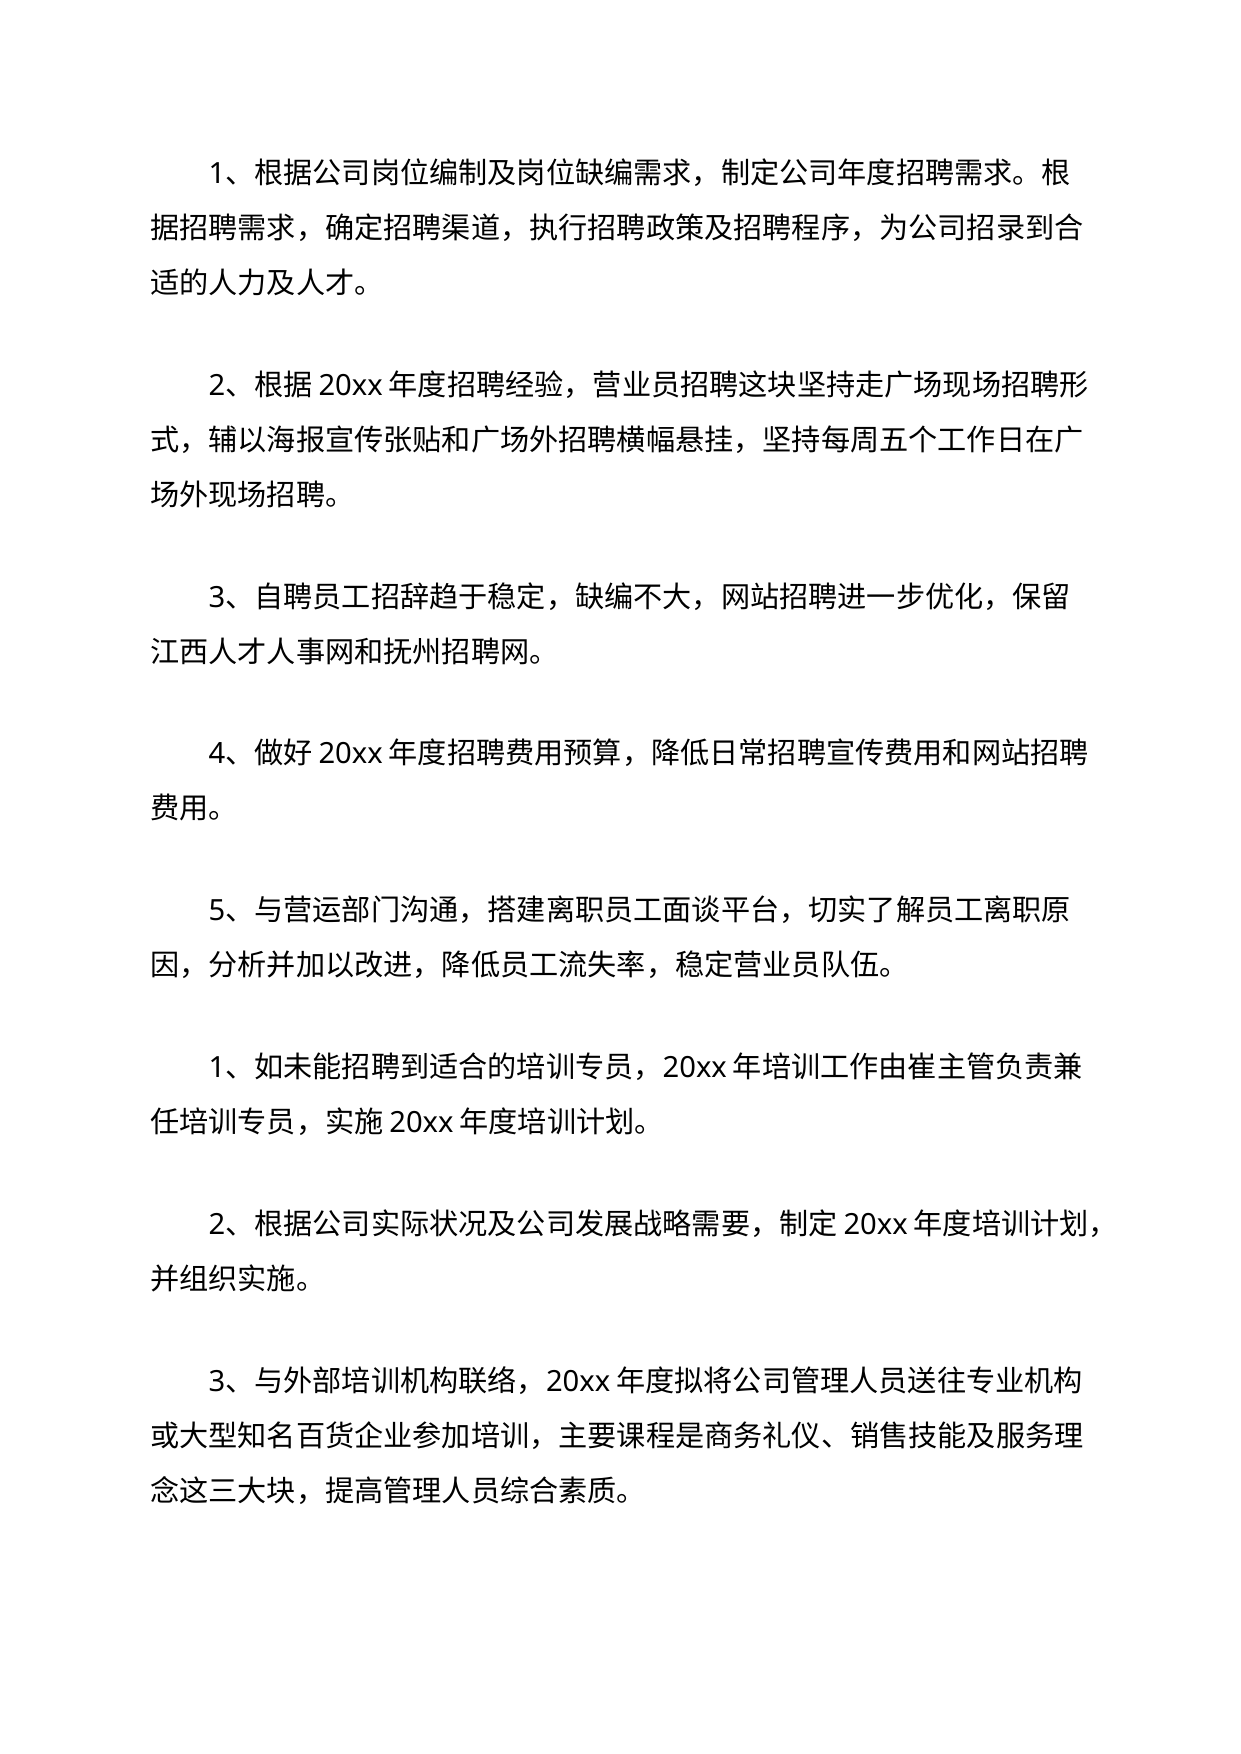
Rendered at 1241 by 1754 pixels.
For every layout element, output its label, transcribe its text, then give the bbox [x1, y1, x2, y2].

text 5、与营运部门沟通，搭建离职员工面谈平台，切实了解员工离职原因，分析并加以改进，降低员工流失率，稳定营业员队伍。 [150, 887, 1090, 984]
text 3、自聘员工招辞趋于稳定，缺编不大，网站招聘进一步优化，保留江西人才人事网和抚州招聘网。 [150, 573, 1090, 671]
text 3、与外部培训机构联络，20xx年度拟将公司管理人员送往专业机构或大型知名百货企业参加培训，主要课程是商务礼仪、销售技能及服务理念这三大块，提高管理人员综合素质。 [150, 1357, 1090, 1509]
text 2、根据公司实际状况及公司发展战略需要，制定20xx年度培训计划，并组织实施。 [150, 1201, 1090, 1298]
text 4、做好20xx年度招聘费用预算，降低日常招聘宣传费用和网站招聘费用。 [150, 730, 1090, 827]
text 2、根据20xx年度招聘经验，营业员招聘这块坚持走广场现场招聘形式，辅以海报宣传张贴和广场外招聘横幅悬挂，坚持每周五个工作日在广场外现场招聘。 [150, 362, 1090, 514]
text 1、根据公司岗位编制及岗位缺编需求，制定公司年度招聘需求。根据招聘需求，确定招聘渠道，执行招聘政策及招聘程序，为公司招录到合适的人力及人才。 [150, 150, 1090, 302]
text 1、如未能招聘到适合的培训专员，20xx年培训工作由崔主管负责兼任培训专员，实施20xx年度培训计划。 [150, 1044, 1090, 1141]
